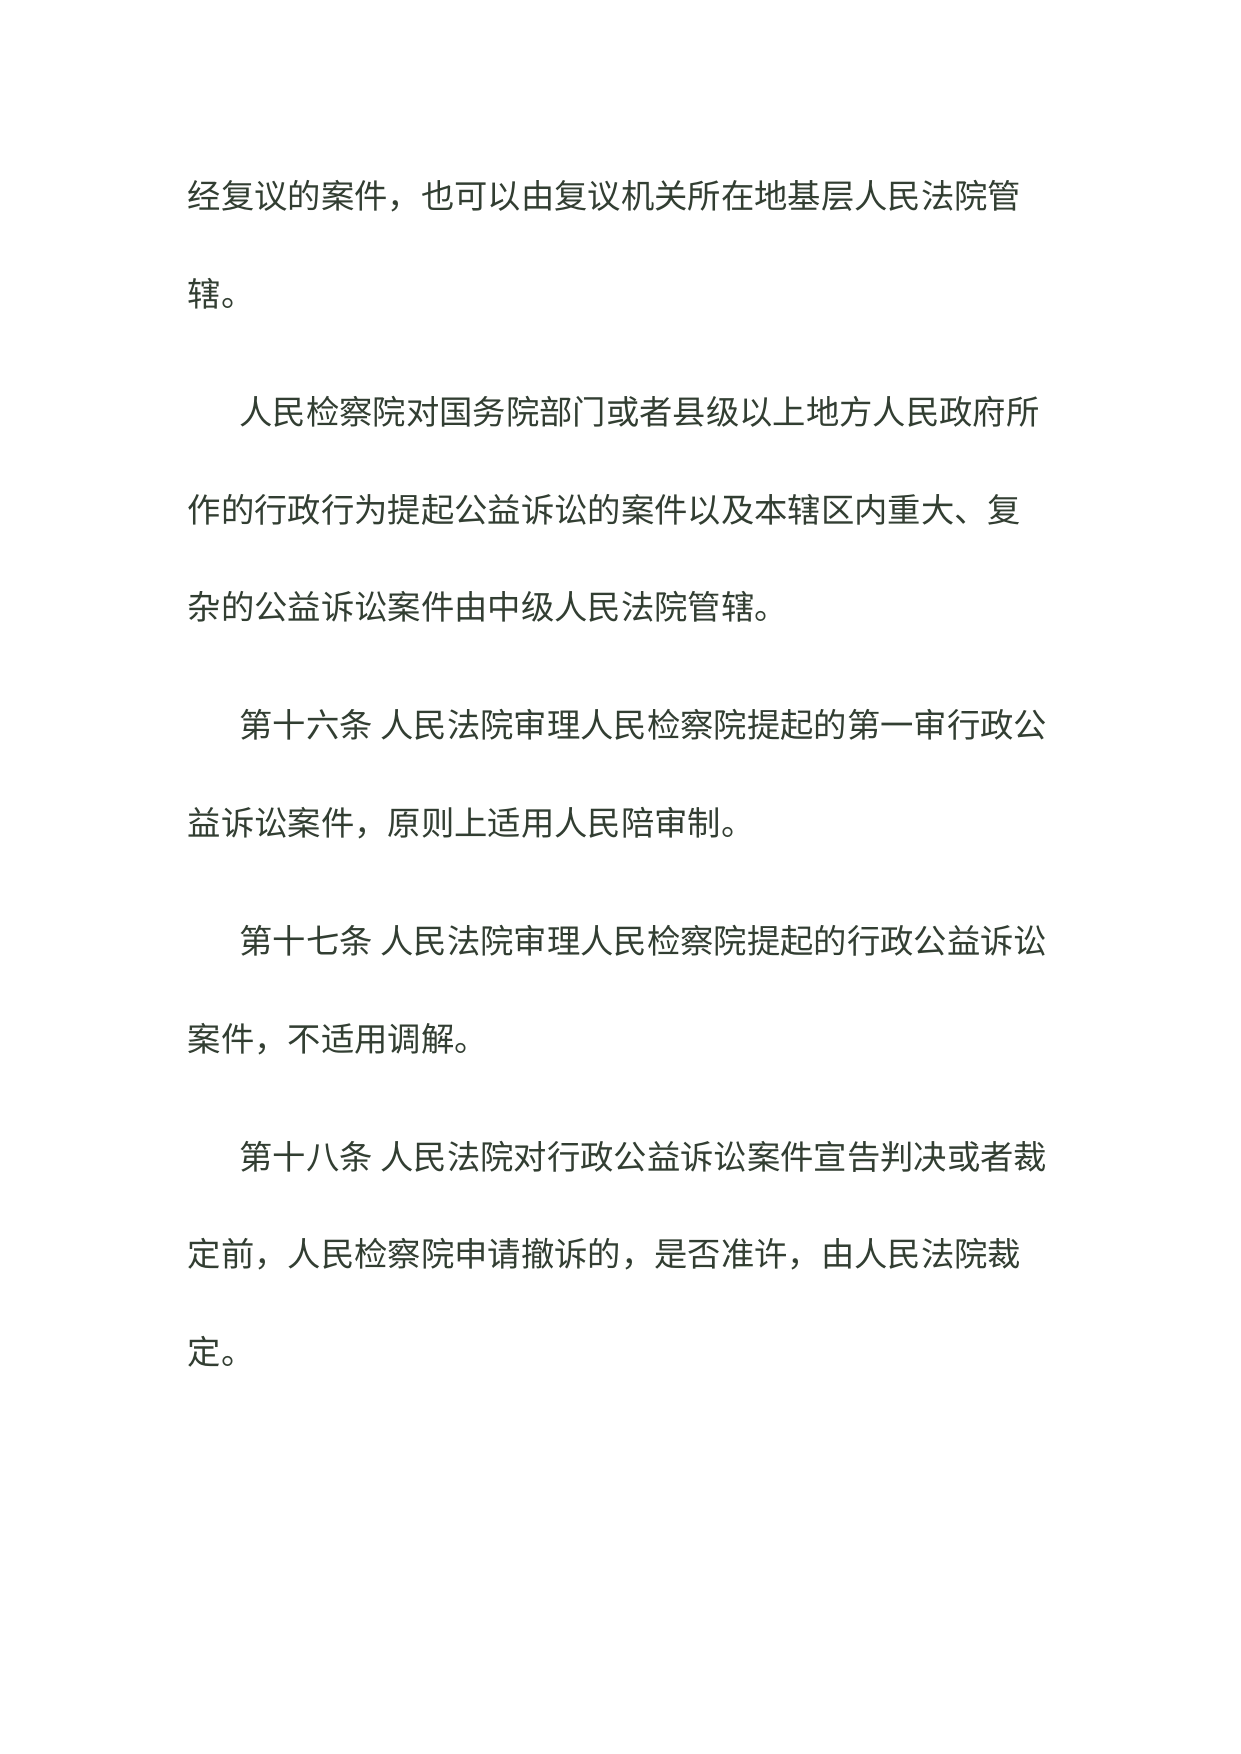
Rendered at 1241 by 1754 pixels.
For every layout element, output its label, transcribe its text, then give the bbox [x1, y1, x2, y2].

text 人民检察院对国务院部门或者县级以上地方人民政府所作的行政行为提起公益诉讼的案件以及本辖区内重大、复杂的公益诉讼案件由中级人民法院管辖。 [187, 378, 1053, 638]
text 第十六条 人民法院审理人民检察院提起的第一审行政公益诉讼案件，原则上适用人民陪审制。 [187, 691, 1053, 853]
text 第十七条 人民法院审理人民检察院提起的行政公益诉讼案件，不适用调解。 [187, 907, 1053, 1069]
text 第十八条 人民法院对行政公益诉讼案件宣告判决或者裁定前，人民检察院申请撤诉的，是否准许，由人民法院裁定。 [187, 1122, 1053, 1382]
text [187, 162, 1053, 324]
